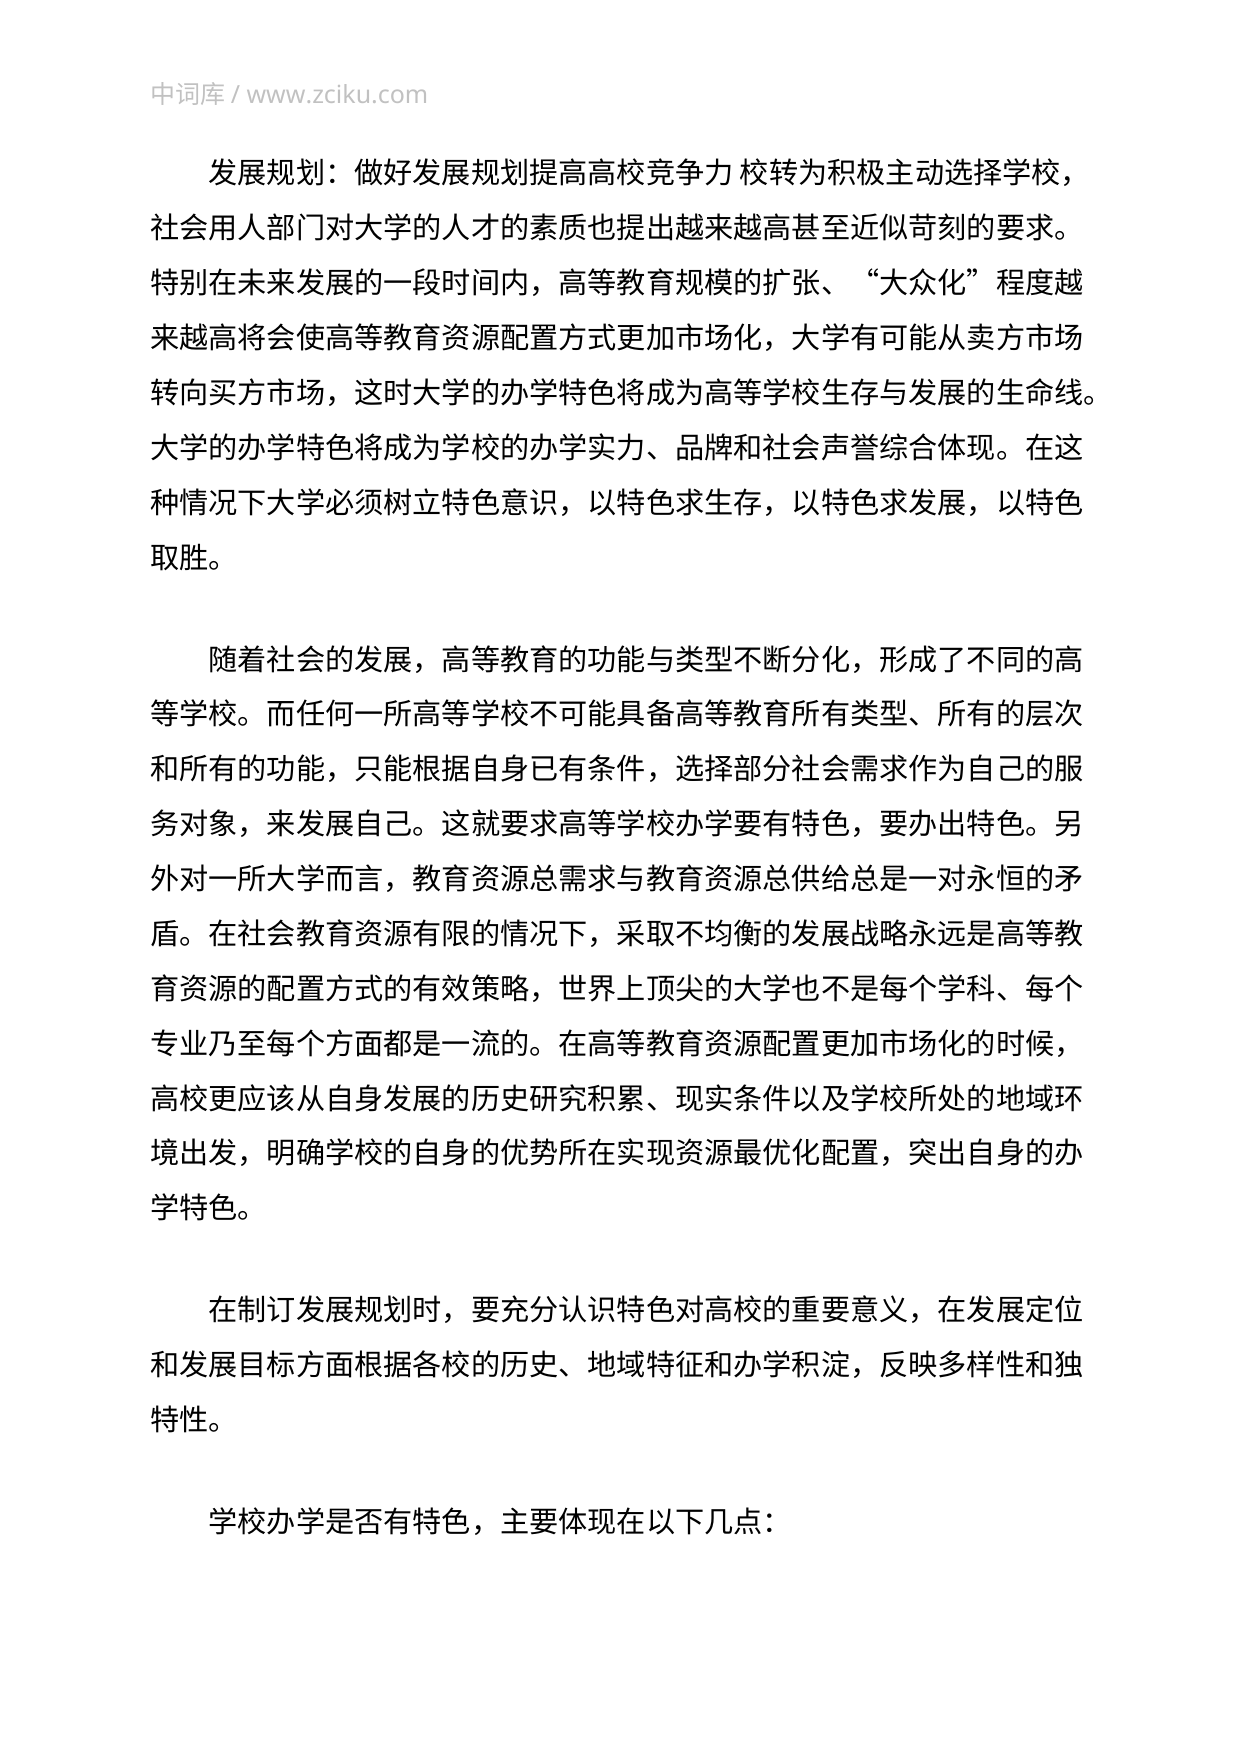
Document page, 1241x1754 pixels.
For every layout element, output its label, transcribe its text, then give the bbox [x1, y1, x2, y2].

text 在制订发展规划时，要充分认识特色对高校的重要意义，在发展定位和发展目标方面根据各校的历史、地域特征和办学积淀，反映多样性和独特性。 [150, 1287, 1090, 1439]
text 随着社会的发展，高等教育的功能与类型不断分化，形成了不同的高等学校。而任何一所高等学校不可能具备高等教育所有类型、所有的层次和所有的功能，只能根据自身已有条件，选择部分社会需求作为自己的服务对象，来发展自己。这就要求高等学校办学要有特色，要办出特色。另外对一所大学而言，教育资源总需求与教育资源总供给总是一对永恒的矛盾。在社会教育资源有限的情况下，采取不均衡的发展战略永远是高等教育资源的配置方式的有效策略，世界上顶尖的大学也不是每个学科、每个专业乃至每个方面都是一流的。在高等教育资源配置更加市场化的时候，高校更应该从自身发展的历史研究积累、现实条件以及学校所处的地域环境出发，明确学校的自身的优势所在实现资源最优化配置，突出自身的办学特色。 [150, 636, 1090, 1227]
text 学校办学是否有特色，主要体现在以下几点： [150, 1498, 1090, 1541]
text 发展规划：做好发展规划提高高校竞争力 校转为积极主动选择学校，社会用人部门对大学的人才的素质也提出越来越高甚至近似苛刻的要求。特别在未来发展的一段时间内，高等教育规模的扩张、“大众化”程度越来越高将会使高等教育资源配置方式更加市场化，大学有可能从卖方市场转向买方市场，这时大学的办学特色将成为高等学校生存与发展的生命线。大学的办学特色将成为学校的办学实力、品牌和社会声誉综合体现。在这种情况下大学必须树立特色意识，以特色求生存，以特色求发展，以特色取胜。 [150, 150, 1090, 577]
